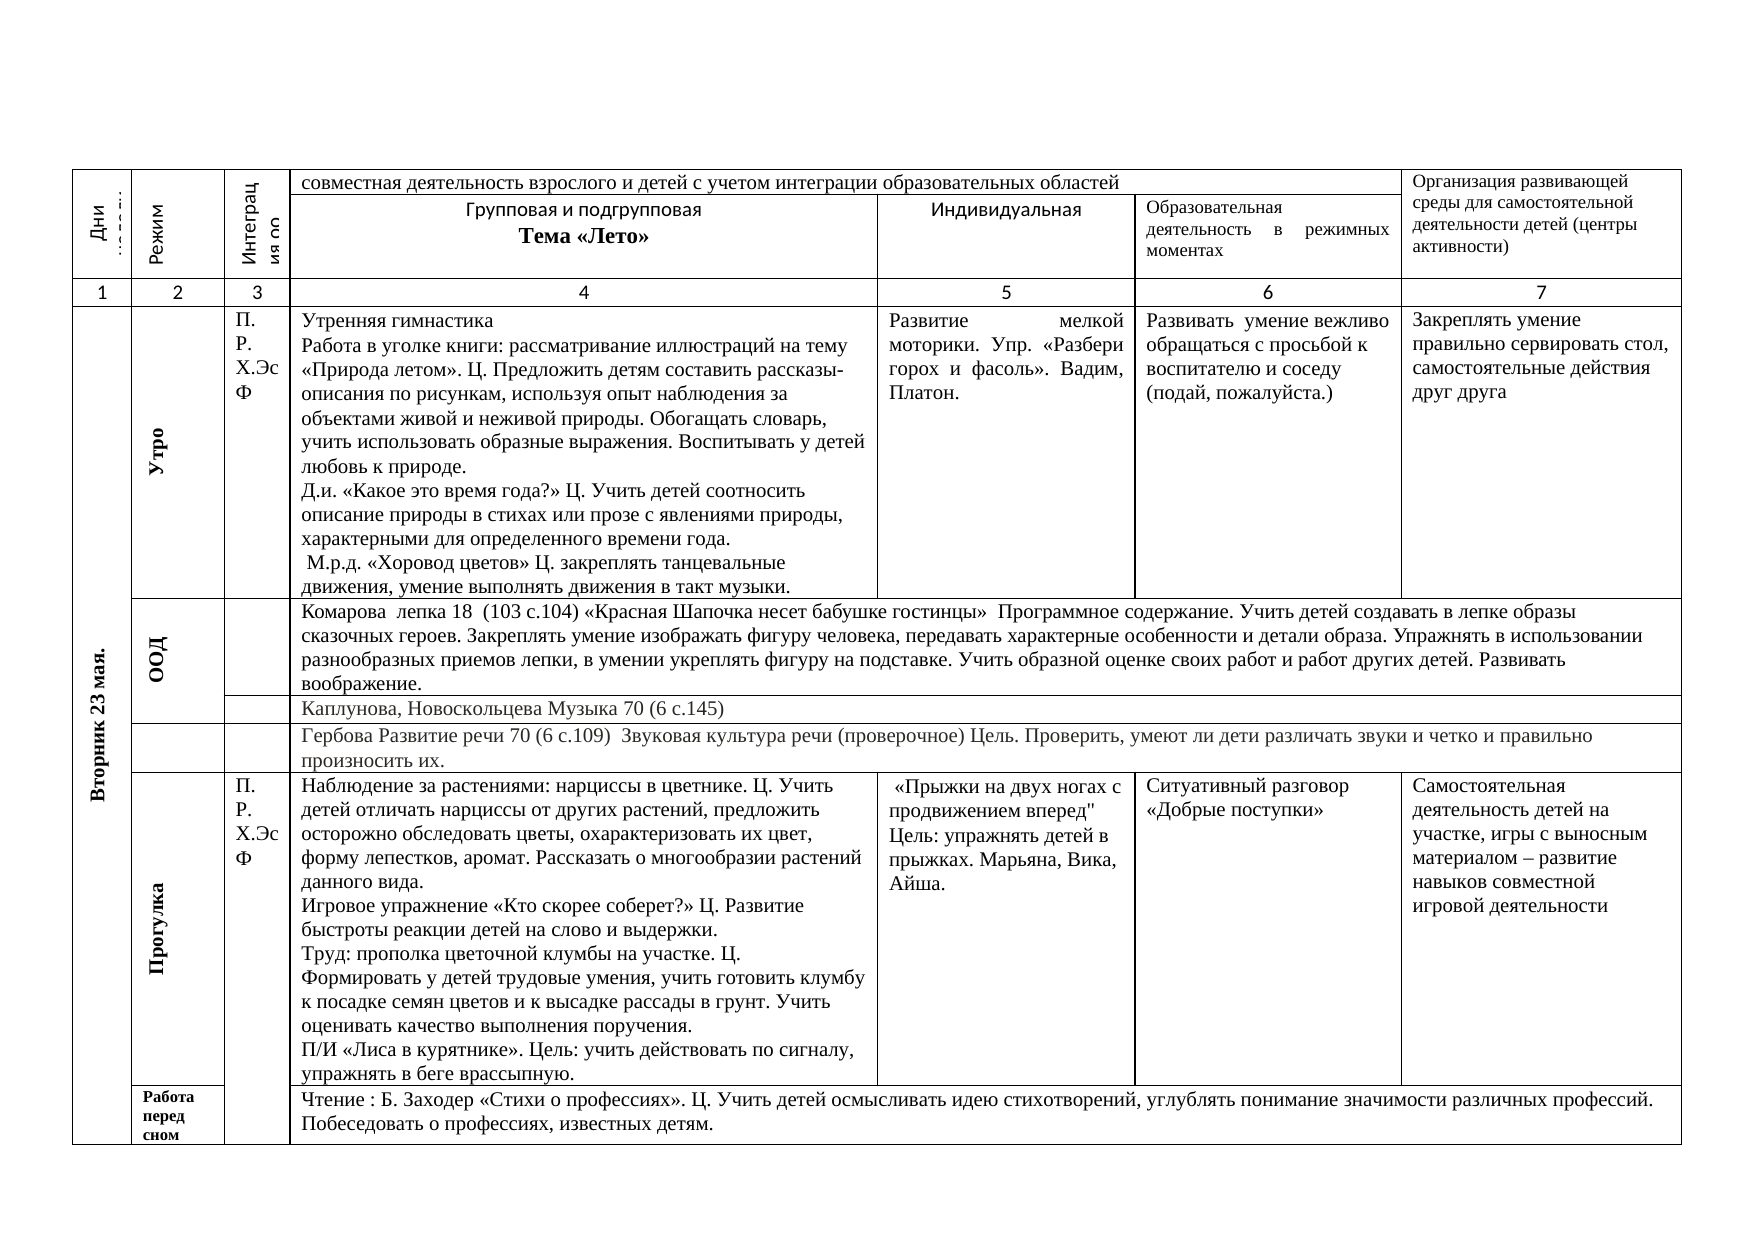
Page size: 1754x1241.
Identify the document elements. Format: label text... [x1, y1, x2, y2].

table_cell 4 [291, 279, 877, 306]
table_cell 7 [1402, 279, 1681, 306]
table_cell Работа перед сном [132, 1086, 224, 1144]
table_cell Каплунова, Новоскольцева Музыка 70 (6 с.145) [291, 696, 1681, 722]
table_cell [225, 724, 289, 772]
table_cell 5 [878, 279, 1134, 306]
table_cell 2 [132, 279, 224, 306]
table_cell Комарова лепка 18 (103 с.104) «Красная Шапочка несет бабушке гостинцы» Программное содержание. Учить детей создавать в лепке образы сказочных героев. Закреплять умение изображать фигуру человека, передавать характерные особенности и детали образа. Упражнять в использовании разнообразных приемов лепки, в умении укреплять фигуру на подставке. Учить образной оценке своих работ и работ других детей. Развивать воображение. [291, 599, 1681, 695]
table_cell Гербова Развитие речи 70 (6 с.109) Звуковая культура речи (проверочное) Цель. Проверить, умеют ли дети различать звуки и четко и правильно произносить их. [291, 724, 1681, 772]
table_cell Чтение : Б. Заходер «Стихи о профессиях». Ц. Учить детей осмысливать идею стихотворений, углублять понимание значимости различных профессий. Побеседовать о профессиях, известных детям. [291, 1086, 1681, 1144]
table_cell Вторник 23 мая. [73, 307, 131, 1144]
table_cell 1 [73, 279, 131, 306]
table_header Интеграция оо [225, 170, 289, 277]
table_cell 3 [225, 279, 289, 306]
table_header Дни недели [73, 170, 131, 277]
table_cell Групповая и подгрупповая Тема «Лето» [291, 195, 877, 277]
table_cell «Прыжки на двух ногах с продвижением вперед" Цель: упражнять детей в прыжках. Марьяна, Вика, Айша. [878, 773, 1134, 1085]
table_header совместная деятельность взрослого и детей с учетом интеграции образовательных областей [291, 170, 1401, 194]
table_cell Развивать умение вежливо обращаться с просьбой к воспитателю и соседу (подай, пожалуйста.) [1136, 307, 1401, 598]
table_cell [132, 724, 224, 772]
table_cell Самостоятельная деятельность детей на участке, игры с выносным материалом – развитие навыков совместной игровой деятельности [1402, 773, 1681, 1085]
table_cell [225, 599, 289, 695]
table_cell П. Р. Х.Эс Ф [225, 307, 289, 598]
table_cell Образовательная деятельность в режимных моментах [1136, 195, 1401, 277]
table_cell Развитие мелкой моторики. Упр. «Разбери горох и фасоль». Вадим, Платон. [878, 307, 1134, 598]
table_header Организация развивающей среды для самостоятельной деятельности детей (центры активности) [1402, 170, 1681, 277]
table_cell Ситуативный разговор «Добрые поступки» [1136, 773, 1401, 1085]
table_cell [225, 696, 289, 722]
table_header Режим [132, 170, 224, 277]
table_cell Индивидуальная [878, 195, 1134, 277]
table_cell Утро [132, 307, 224, 598]
table_cell Утренняя гимнастика Работа в уголке книги: рассматривание иллюстраций на тему «Природа летом». Ц. Предложить детям составить рассказы-описания по рисункам, используя опыт наблюдения за объектами живой и неживой природы. Обогащать словарь, учить использовать образные выражения. Воспитывать у детей любовь к природе. Д.и. «Какое это время года?» Ц. Учить детей соотносить описание природы в стихах или прозе с явлениями природы, характерными для определенного времени года. М.р.д. «Хоровод цветов» Ц. закреплять танцевальные движения, умение выполнять движения в такт музыки. [291, 307, 877, 598]
table_cell П. Р. Х.Эс Ф [225, 773, 289, 1144]
table_cell Прогулка [132, 773, 224, 1085]
table_cell Наблюдение за растениями: нарциссы в цветнике. Ц. Учить детей отличать нарциссы от других растений, предложить осторожно обследовать цветы, охарактеризовать их цвет, форму лепестков, аромат. Рассказать о многообразии растений данного вида. Игровое упражнение «Кто скорее соберет?» Ц. Развитие быстроты реакции детей на слово и выдержки. Труд: прополка цветочной клумбы на участке. Ц. Формировать у детей трудовые умения, учить готовить клумбу к посадке семян цветов и к высадке рассады в грунт. Учить оценивать качество выполнения поручения. П/И «Лиса в курятнике». Цель: учить действовать по сигналу, упражнять в беге врассыпную. [291, 773, 877, 1085]
table_cell ООД [132, 599, 224, 722]
table_cell Закреплять умение правильно сервировать стол, самостоятельные действия друг друга [1402, 307, 1681, 598]
table_cell 6 [1136, 279, 1401, 306]
